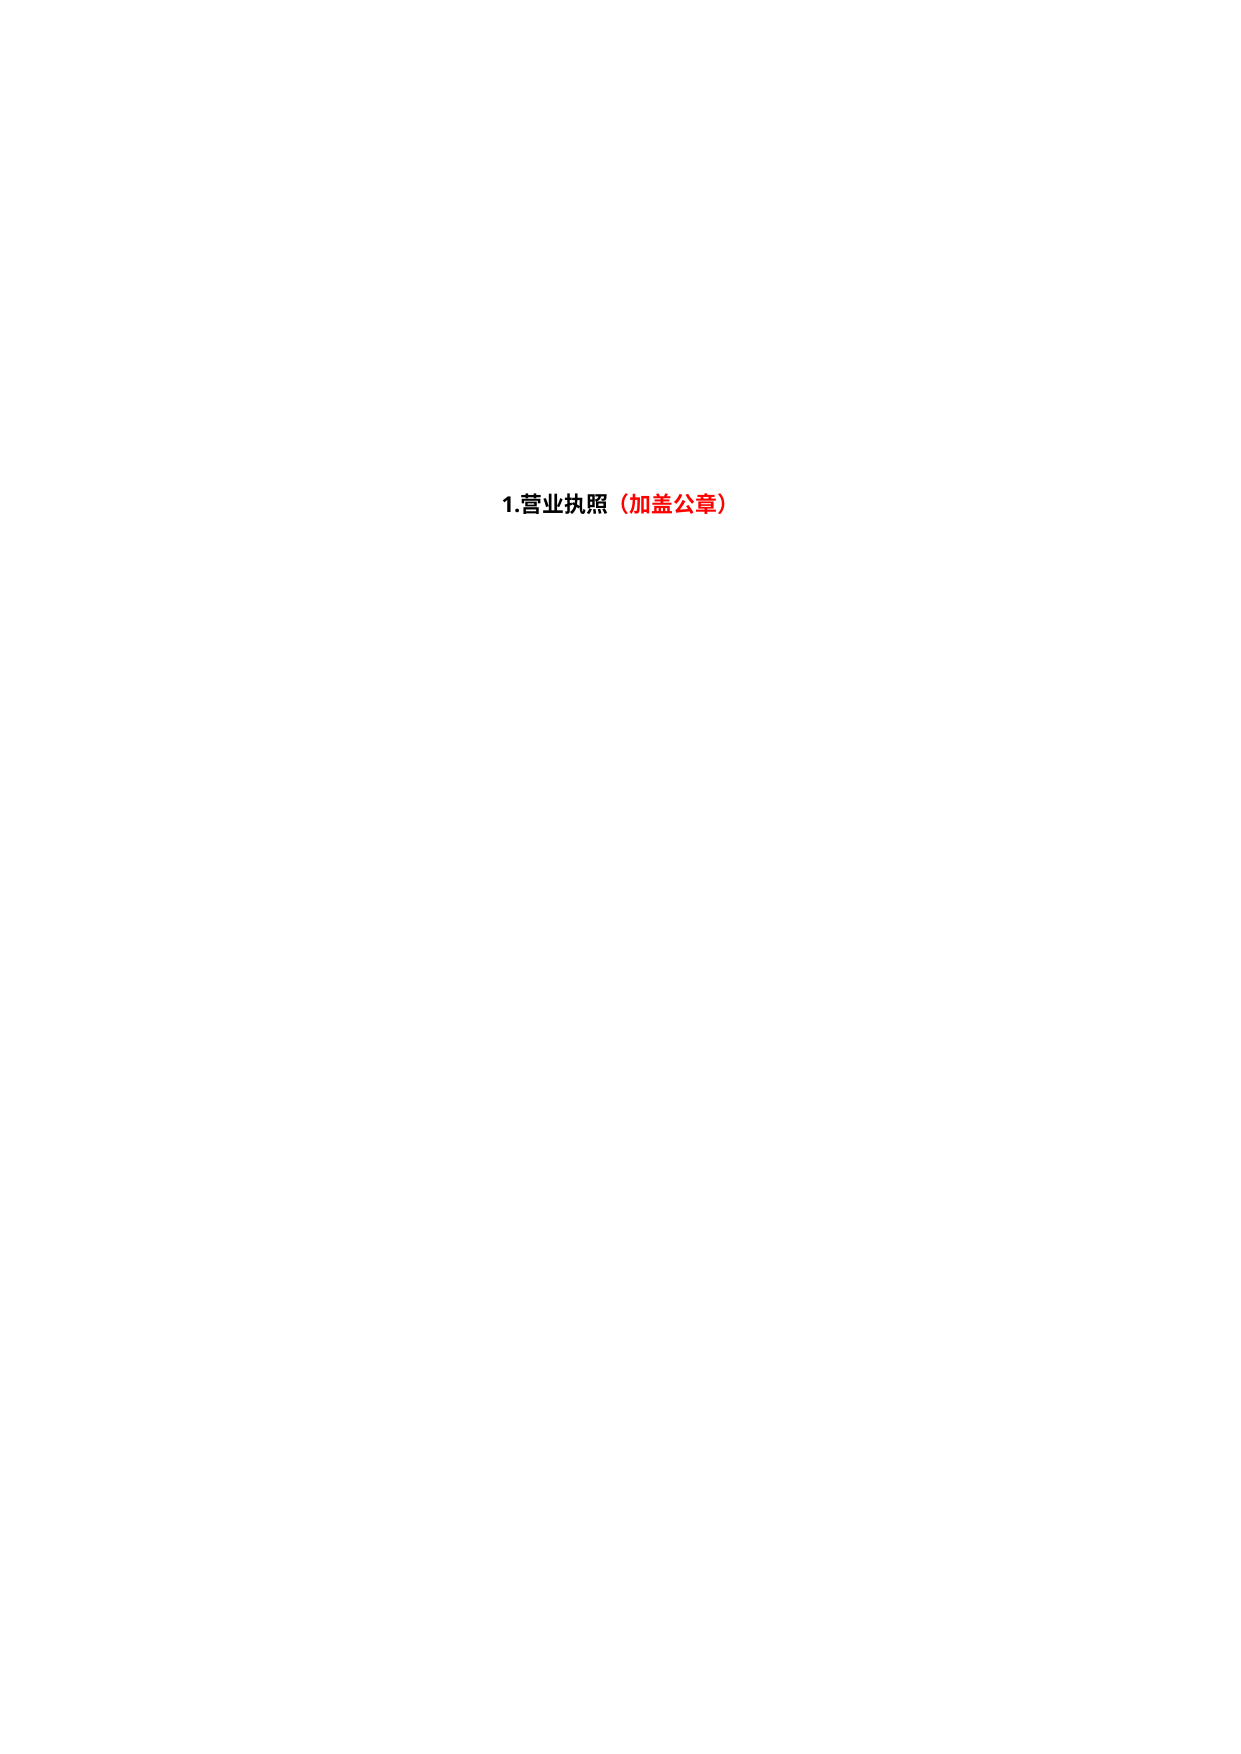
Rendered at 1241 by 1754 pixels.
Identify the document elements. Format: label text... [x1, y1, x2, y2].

text 1.营业执照（加盖公章） [187, 487, 1053, 519]
